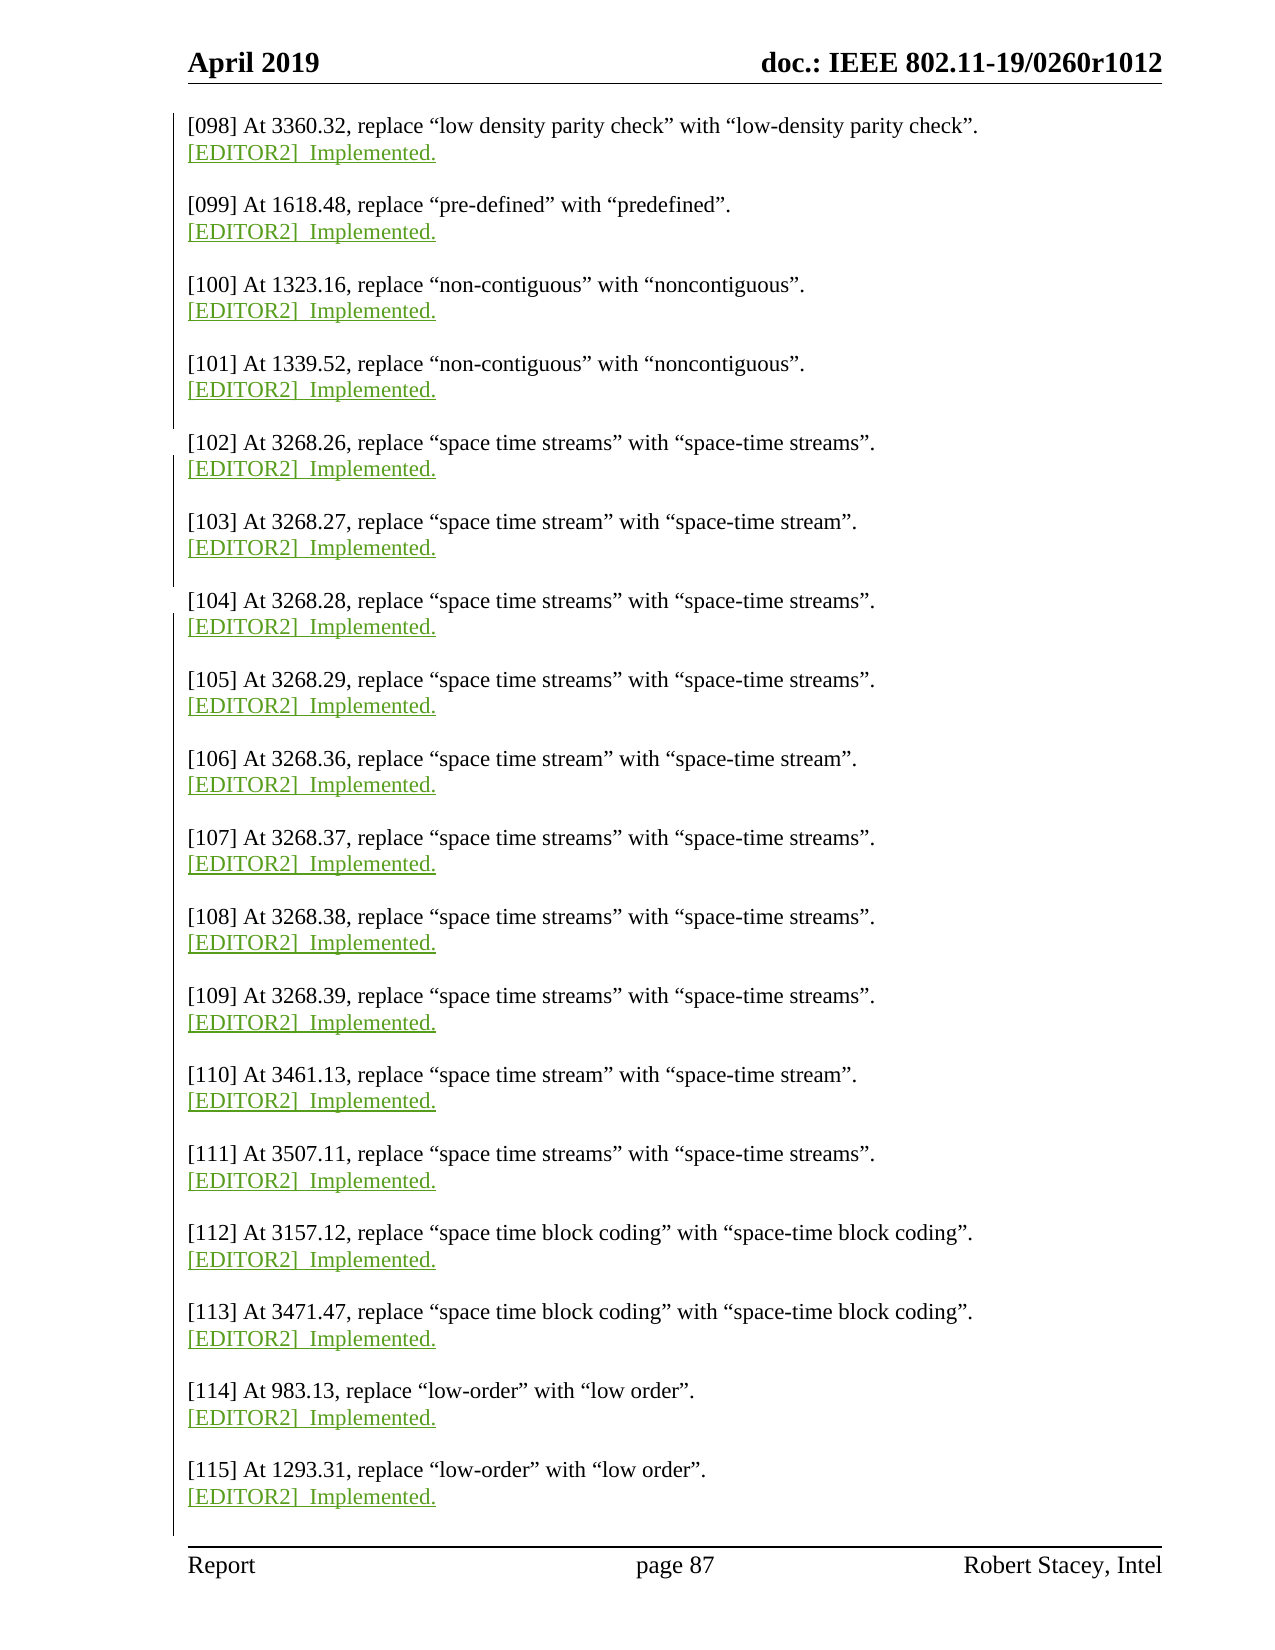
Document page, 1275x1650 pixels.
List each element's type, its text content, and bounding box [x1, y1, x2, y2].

text [100] At 1323.16, replace “non-contiguous” with “noncontiguous”. [187, 271, 1162, 297]
text [105] At 3268.29, replace “space time streams” with “space-time streams”. [187, 666, 1162, 692]
text [104] At 3268.28, replace “space time streams” with “space-time streams”. [187, 587, 1162, 613]
text [099] At 1618.48, replace “pre-defined” with “predefined”. [187, 192, 1162, 218]
text [101] At 1339.52, replace “non-contiguous” with “noncontiguous”. [187, 350, 1162, 376]
text [098] At 3360.32, replace “low density parity check” with “low-density parity check”. [187, 112, 1162, 139]
text [103] At 3268.27, replace “space time stream” with “space-time stream”. [187, 508, 1162, 534]
text [115] At 1293.31, replace “low-order” with “low order”. [187, 1457, 1162, 1483]
text [113] At 3471.47, replace “space time block coding” with “space-time block coding”. [187, 1298, 1162, 1325]
text [109] At 3268.39, replace “space time streams” with “space-time streams”. [187, 982, 1162, 1008]
text [114] At 983.13, replace “low-order” with “low order”. [187, 1377, 1162, 1404]
text [110] At 3461.13, replace “space time stream” with “space-time stream”. [187, 1061, 1162, 1088]
text [112] At 3157.12, replace “space time block coding” with “space-time block coding”. [187, 1219, 1162, 1246]
text [108] At 3268.38, replace “space time streams” with “space-time streams”. [187, 903, 1162, 929]
text [111] At 3507.11, replace “space time streams” with “space-time streams”. [187, 1140, 1162, 1167]
text [107] At 3268.37, replace “space time streams” with “space-time streams”. [187, 824, 1162, 850]
text [102] At 3268.26, replace “space time streams” with “space-time streams”. [187, 429, 1162, 455]
text [106] At 3268.36, replace “space time stream” with “space-time stream”. [187, 745, 1162, 771]
